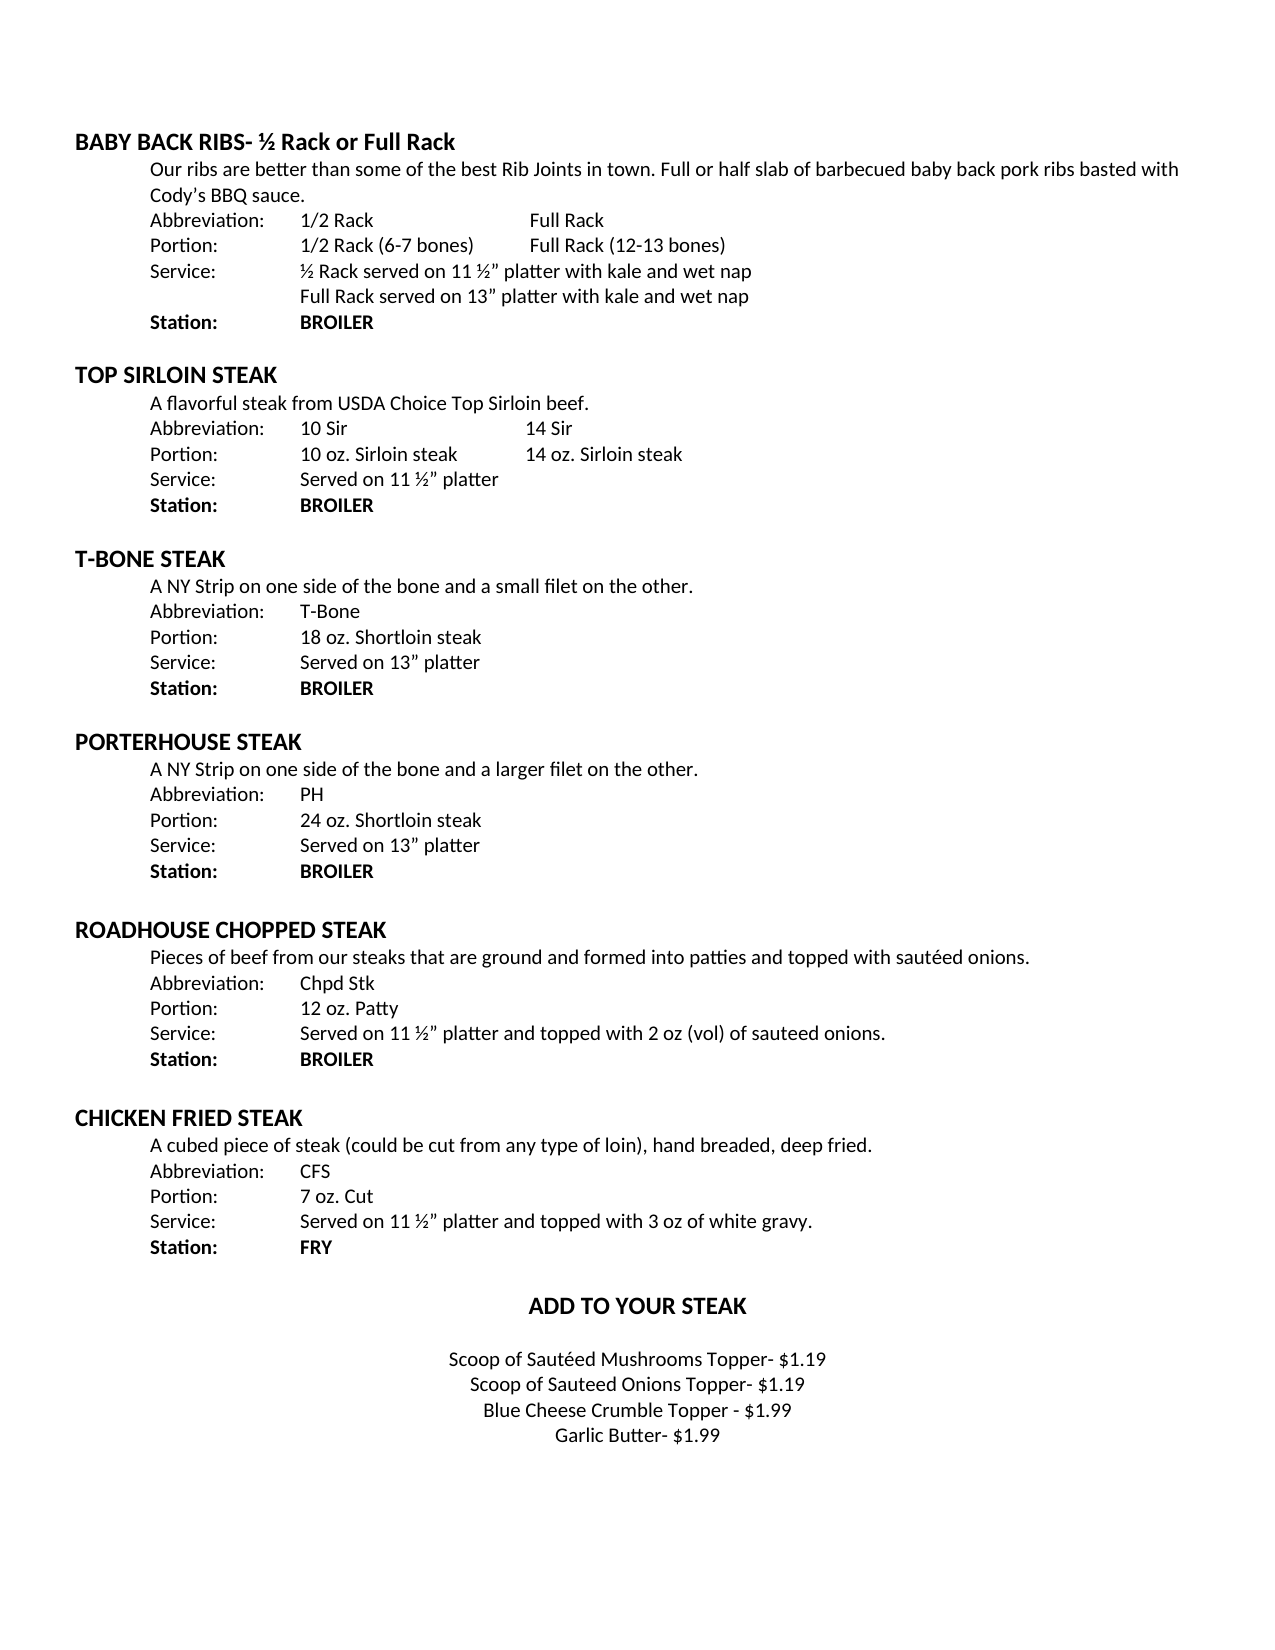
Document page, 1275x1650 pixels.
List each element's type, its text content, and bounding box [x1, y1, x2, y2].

text Station: BROILER [75, 858, 1200, 883]
text Portion: 7 oz. Cut [75, 1183, 1200, 1209]
text ROADHOUSE CHOPPED STEAK [75, 914, 1200, 944]
text Abbreviation: 10 Sir 14 Sir [75, 416, 1200, 441]
text Station: BROILER [75, 1046, 1200, 1071]
text Garlic Butter- $1.99 [75, 1422, 1200, 1448]
text Our ribs are better than some of the best Rib Joints in town. Full or half slab of barbecued baby back pork ribs basted with Cody’s BBQ sauce. [150, 156, 1200, 207]
text Service: Served on 11 ½” platter [75, 466, 1200, 492]
text A cubed piece of steak (could be cut from any type of loin), hand breaded, deep fried. [150, 1132, 1200, 1158]
text Portion: 24 oz. Shortloin steak [75, 807, 1200, 832]
text Abbreviation: CFS [75, 1158, 1200, 1183]
text Blue Cheese Crumble Topper - $1.99 [75, 1397, 1200, 1422]
text Portion: 10 oz. Sirloin steak 14 oz. Sirloin steak [75, 441, 1200, 466]
text Abbreviation: T-Bone [75, 599, 1200, 624]
text Station: BROILER [75, 675, 1200, 700]
text Service: Served on 13” platter [75, 832, 1200, 858]
text Service: Served on 11 ½” platter and topped with 3 oz of white gravy. [75, 1209, 1200, 1234]
text Scoop of Sautéed Mushrooms Topper- $1.19 [75, 1321, 1200, 1371]
text Full Rack served on 13” platter with kale and wet nap [225, 283, 1200, 309]
text A flavorful steak from USDA Choice Top Sirloin beef. [150, 390, 1200, 416]
text CHICKEN FRIED STEAK [75, 1102, 1200, 1132]
text Portion: 12 oz. Patty [75, 995, 1200, 1021]
text Station: BROILER [75, 492, 1200, 517]
text Portion: 18 oz. Shortloin steak [75, 624, 1200, 649]
text Portion: 1/2 Rack (6-7 bones) Full Rack (12-13 bones) [75, 233, 1200, 258]
text Pieces of beef from our steaks that are ground and formed into patties and topped with sautéed onions. [150, 944, 1200, 970]
text Service: Served on 13” platter [75, 649, 1200, 675]
text Service: ½ Rack served on 11 ½” platter with kale and wet nap [75, 258, 1200, 283]
text T-BONE STEAK [75, 543, 1200, 573]
text Service: Served on 11 ½” platter and topped with 2 oz (vol) of sauteed onions. [75, 1021, 1200, 1046]
text Abbreviation: Chpd Stk [75, 970, 1200, 995]
text A NY Strip on one side of the bone and a small filet on the other. [150, 573, 1200, 599]
text Station: FRY [75, 1234, 1200, 1259]
text ADD TO YOUR STEAK [75, 1290, 1200, 1321]
text Station: BROILER [75, 309, 1200, 334]
text Abbreviation: PH [75, 782, 1200, 807]
text Scoop of Sauteed Onions Topper- $1.19 [75, 1371, 1200, 1397]
text PORTERHOUSE STEAK [75, 726, 1200, 756]
text A NY Strip on one side of the bone and a larger filet on the other. [150, 756, 1200, 782]
text Abbreviation: 1/2 Rack Full Rack [75, 207, 1200, 233]
text BABY BACK RIBS- ½ Rack or Full Rack [75, 126, 1200, 156]
text TOP SIRLOIN STEAK [75, 360, 1200, 390]
